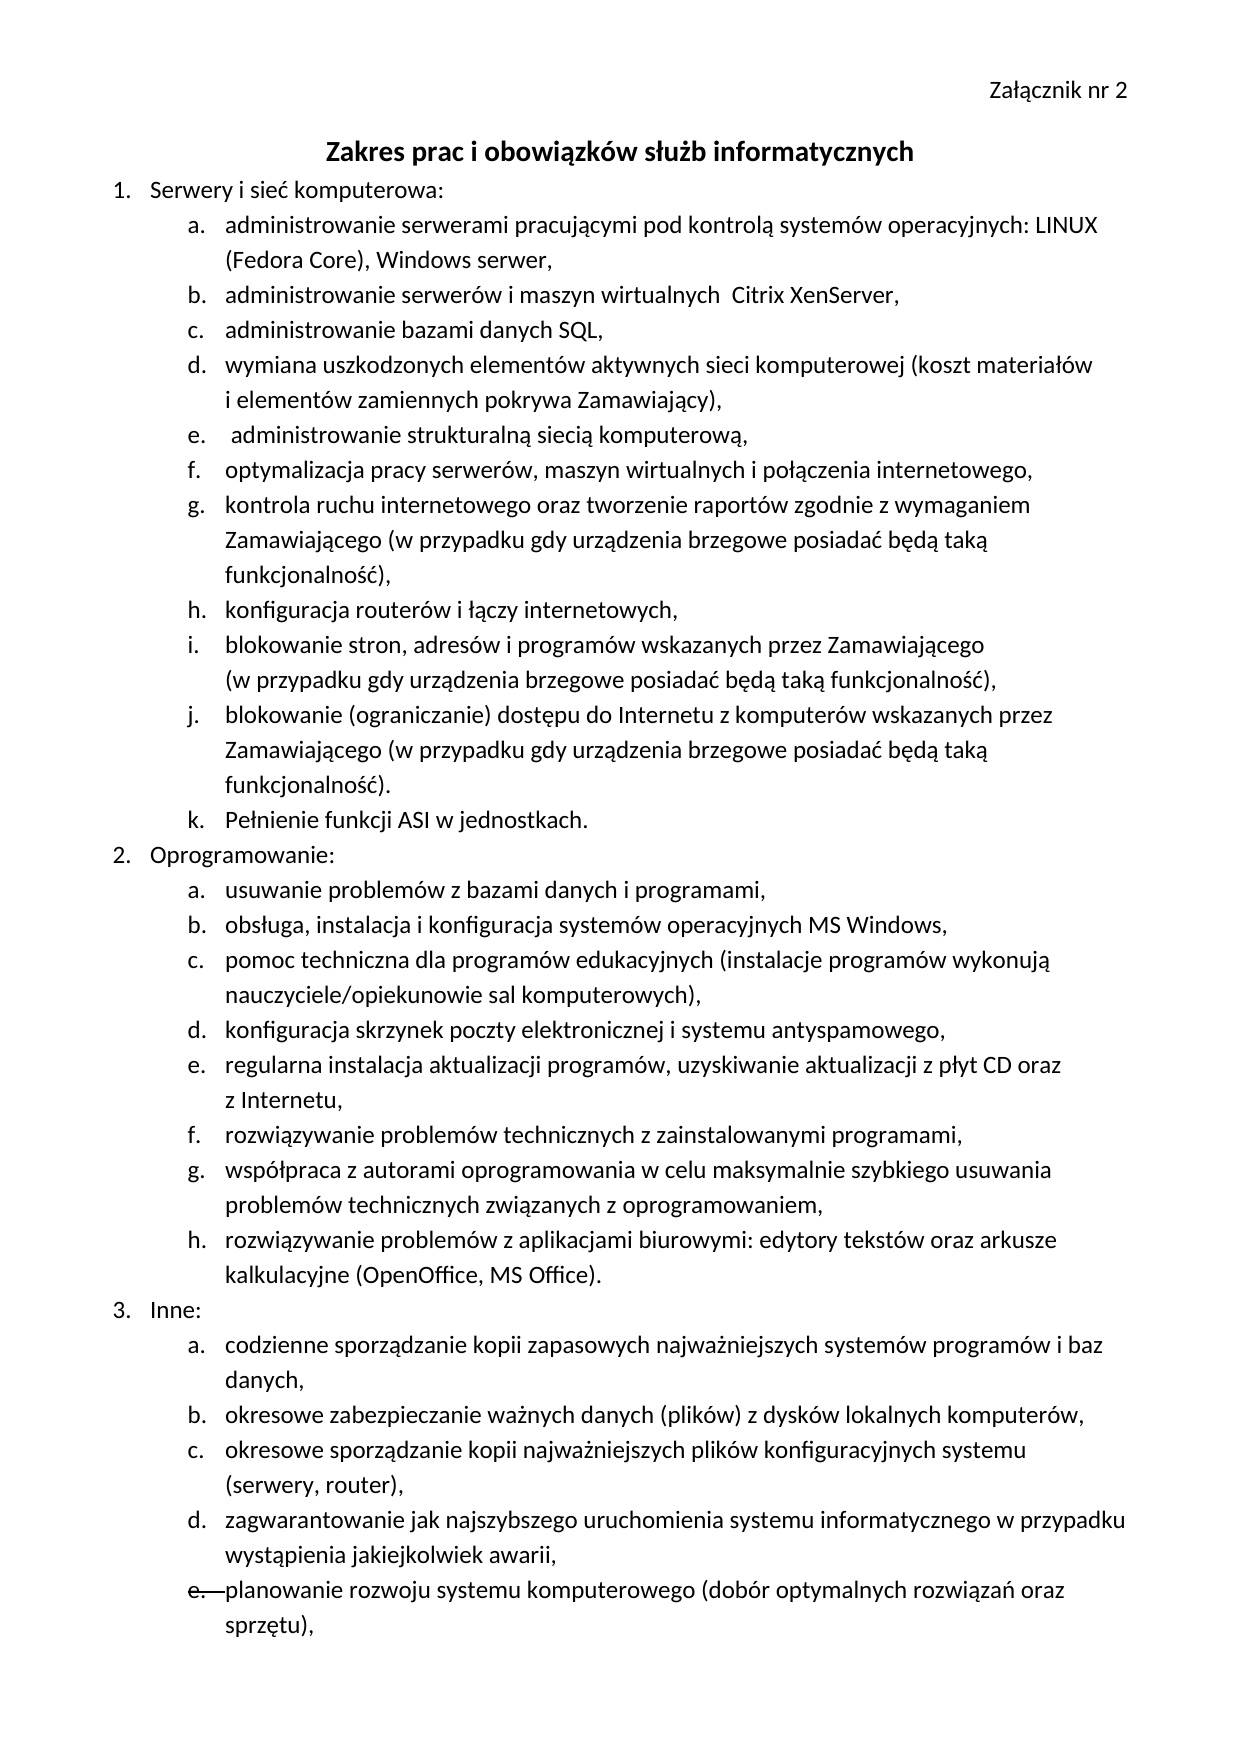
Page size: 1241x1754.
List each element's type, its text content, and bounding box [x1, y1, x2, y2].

list wymiana uszkodzonych elementów aktywnych sieci komputerowej (koszt materiałów i elementów zamiennych pokrywa Zamawiający), [187, 349, 1128, 415]
list konfiguracja routerów i łączy internetowych, [187, 594, 1128, 625]
list okresowe sporządzanie kopii najważniejszych plików konfiguracyjnych systemu (serwery, router), [187, 1434, 1128, 1500]
list pomoc techniczna dla programów edukacyjnych (instalacje programów wykonują nauczyciele/opiekunowie sal komputerowych), [187, 944, 1128, 1010]
list kontrola ruchu internetowego oraz tworzenie raportów zgodnie z wymaganiem Zamawiającego (w przypadku gdy urządzenia brzegowe posiadać będą taką funkcjonalność), [187, 489, 1128, 590]
list administrowanie serwerami pracującymi pod kontrolą systemów operacyjnych: LINUX (Fedora Core), Windows serwer, [187, 209, 1128, 275]
list współpraca z autorami oprogramowania w celu maksymalnie szybkiego usuwania problemów technicznych związanych z oprogramowaniem, [187, 1154, 1128, 1220]
list Inne: [112, 1294, 1128, 1325]
list administrowanie strukturalną siecią komputerową, [187, 419, 1128, 450]
list rozwiązywanie problemów technicznych z zainstalowanymi programami, [187, 1119, 1128, 1150]
list codzienne sporządzanie kopii zapasowych najważniejszych systemów programów i baz danych, [187, 1329, 1128, 1395]
subtitle Zakres prac i obowiązków służb informatycznych [112, 133, 1128, 169]
list optymalizacja pracy serwerów, maszyn wirtualnych i połączenia internetowego, [187, 454, 1128, 485]
list regularna instalacja aktualizacji programów, uzyskiwanie aktualizacji z płyt CD oraz z Internetu, [187, 1049, 1128, 1115]
list zagwarantowanie jak najszybszego uruchomienia systemu informatycznego w przypadku wystąpienia jakiejkolwiek awarii, [187, 1504, 1128, 1570]
list usuwanie problemów z bazami danych i programami, [187, 874, 1128, 905]
list planowanie rozwoju systemu komputerowego (dobór optymalnych rozwiązań oraz sprzętu), [187, 1574, 1128, 1640]
list konfiguracja skrzynek poczty elektronicznej i systemu antyspamowego, [187, 1014, 1128, 1045]
list blokowanie (ograniczanie) dostępu do Internetu z komputerów wskazanych przez Zamawiającego (w przypadku gdy urządzenia brzegowe posiadać będą taką funkcjonalność). [187, 699, 1128, 800]
list Pełnienie funkcji ASI w jednostkach. [187, 804, 1128, 835]
list blokowanie stron, adresów i programów wskazanych przez Zamawiającego (w przypadku gdy urządzenia brzegowe posiadać będą taką funkcjonalność), [187, 629, 1128, 695]
list okresowe zabezpieczanie ważnych danych (plików) z dysków lokalnych komputerów, [187, 1399, 1128, 1430]
list administrowanie bazami danych SQL, [187, 314, 1128, 345]
list Oprogramowanie: [112, 839, 1128, 870]
list obsługa, instalacja i konfiguracja systemów operacyjnych MS Windows, [187, 909, 1128, 940]
list administrowanie serwerów i maszyn wirtualnych Citrix XenServer, [187, 279, 1128, 310]
list rozwiązywanie problemów z aplikacjami biurowymi: edytory tekstów oraz arkusze kalkulacyjne (OpenOffice, MS Office). [187, 1224, 1128, 1290]
list Serwery i sieć komputerowa: [112, 174, 1128, 205]
